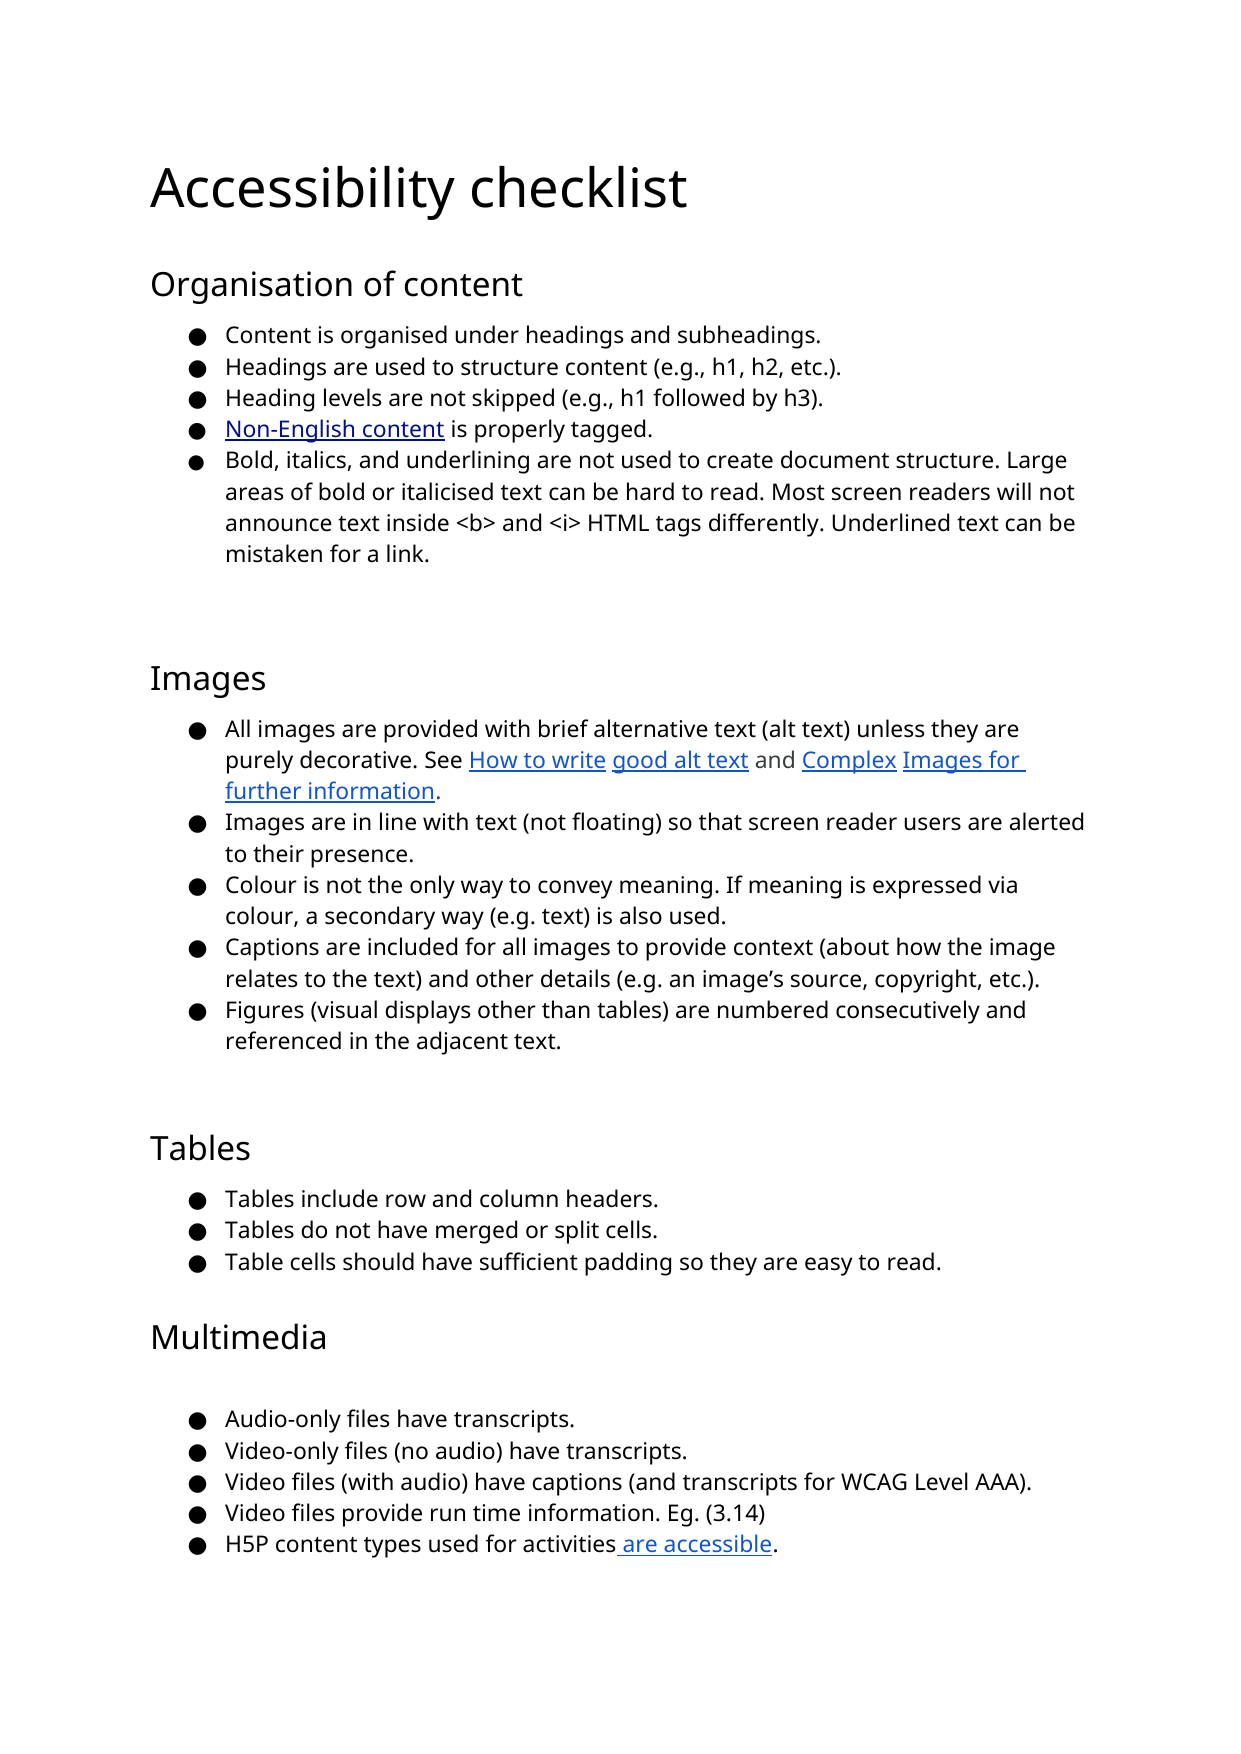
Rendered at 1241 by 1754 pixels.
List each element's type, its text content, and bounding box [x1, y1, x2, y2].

list Tables include row and column headers. [187, 1183, 1090, 1214]
subtitle Tables [150, 1125, 1090, 1170]
list Images are in line with text (not floating) so that screen reader users are alerted to their presence. [187, 806, 1090, 869]
list Tables do not have merged or split cells. [187, 1214, 1090, 1245]
list Captions are included for all images to provide context (about how the image relates to the text) and other details (e.g. an image’s source, copyright, etc.). [187, 931, 1090, 994]
list Bold, italics, and underlining are not used to create document structure. Large areas of bold or italicised text can be hard to read. Most screen readers will not announce text inside <b> and <i> HTML tags differently. Underlined text can be mistaken for a link. [187, 444, 1090, 575]
list Heading levels are not skipped (e.g., h1 followed by h3). [187, 382, 1090, 413]
list Video files (with audio) have captions (and transcripts for WCAG Level AAA). [187, 1466, 1090, 1497]
list Audio-only files have transcripts. [187, 1403, 1090, 1434]
list H5P content types used for activities are accessible. [187, 1528, 1090, 1559]
subtitle Organisation of content [150, 261, 1090, 307]
list Table cells should have sufficient padding so they are easy to read. [187, 1245, 1090, 1277]
list All images are provided with brief alternative text (alt text) unless they are purely decorative. See How to write good alt text and Complex Images for further information. [187, 712, 1090, 806]
list Headings are used to structure content (e.g., h1, h2, etc.). [187, 350, 1090, 382]
title Accessibility checklist [150, 150, 1090, 224]
list Colour is not the only way to convey meaning. If meaning is expressed via colour, a secondary way (e.g. text) is also used. [187, 869, 1090, 931]
list Video files provide run time information. Eg. (3.14) [187, 1497, 1090, 1528]
list Content is organised under headings and subheadings. [187, 319, 1090, 350]
list Figures (visual displays other than tables) are numbered consecutively and referenced in the adjacent text. [187, 994, 1090, 1056]
list Non-English content is properly tagged. [187, 413, 1090, 444]
subtitle Images [150, 654, 1090, 700]
subtitle Multimedia [150, 1314, 1090, 1359]
list Video-only files (no audio) have transcripts. [187, 1434, 1090, 1466]
